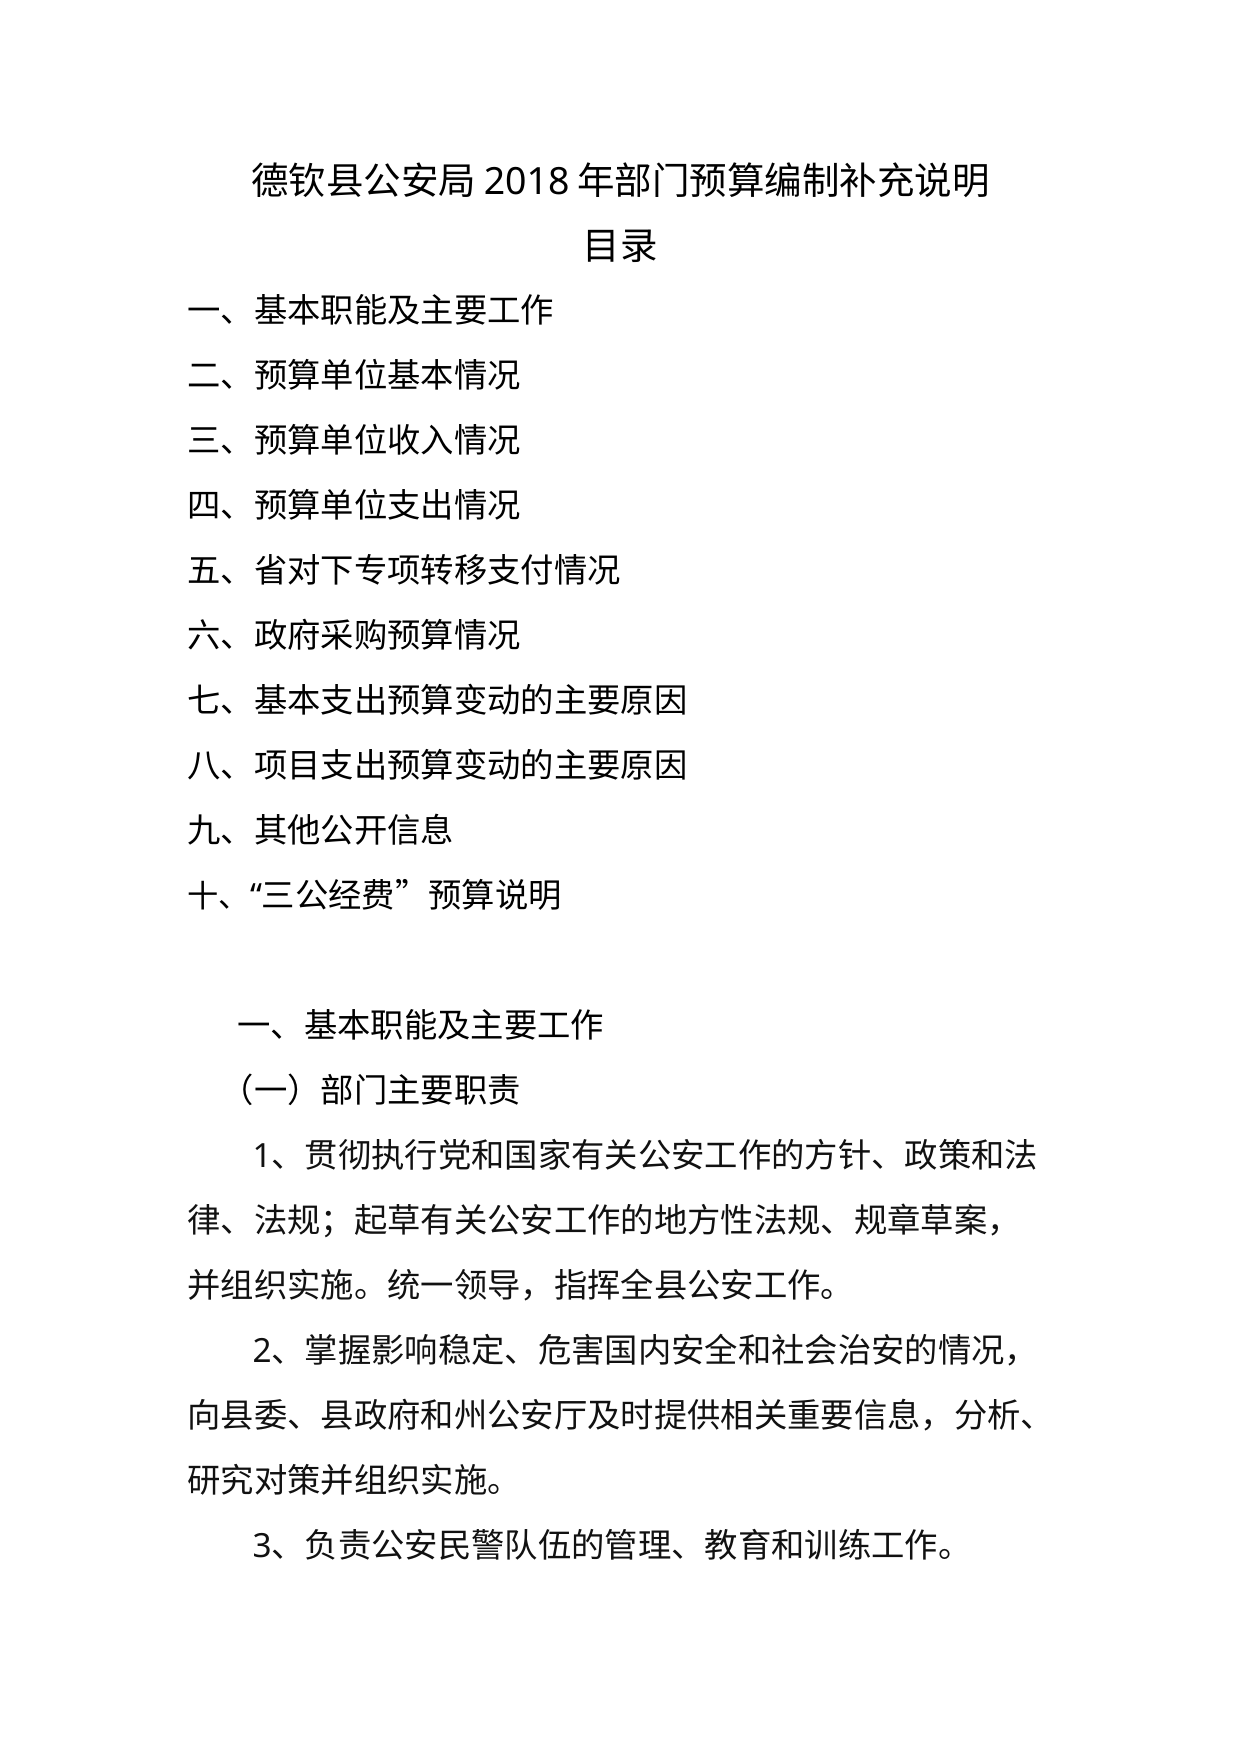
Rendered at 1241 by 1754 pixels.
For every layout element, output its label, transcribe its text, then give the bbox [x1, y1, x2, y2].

text 1、贯彻执行党和国家有关公安工作的方针、政策和法律、法规；起草有关公安工作的地方性法规、规章草案，并组织实施。统一领导，指挥全县公安工作。 [187, 1121, 1053, 1316]
list 项目支出预算变动的主要原因 [187, 731, 1053, 796]
list 预算单位基本情况 [187, 341, 1053, 406]
text 一、基本职能及主要工作 [187, 991, 1053, 1056]
list 省对下专项转移支付情况 [187, 536, 1053, 601]
text 德钦县公安局2018年部门预算编制补充说明 [187, 146, 1053, 211]
list “三公经费”预算说明 [187, 861, 1053, 926]
list 基本支出预算变动的主要原因 [187, 666, 1053, 731]
text 目录 [187, 211, 1053, 276]
list 其他公开信息 [187, 796, 1053, 861]
list 基本职能及主要工作 [187, 276, 1053, 341]
list 政府采购预算情况 [187, 601, 1053, 666]
list 预算单位收入情况 [187, 406, 1053, 471]
list 预算单位支出情况 [187, 471, 1053, 536]
text 2、掌握影响稳定、危害国内安全和社会治安的情况，向县委、县政府和州公安厅及时提供相关重要信息，分析、研究对策并组织实施。 [187, 1316, 1053, 1511]
text 3、负责公安民警队伍的管理、教育和训练工作。 [187, 1511, 1053, 1576]
text （一）部门主要职责 [187, 1056, 1053, 1121]
